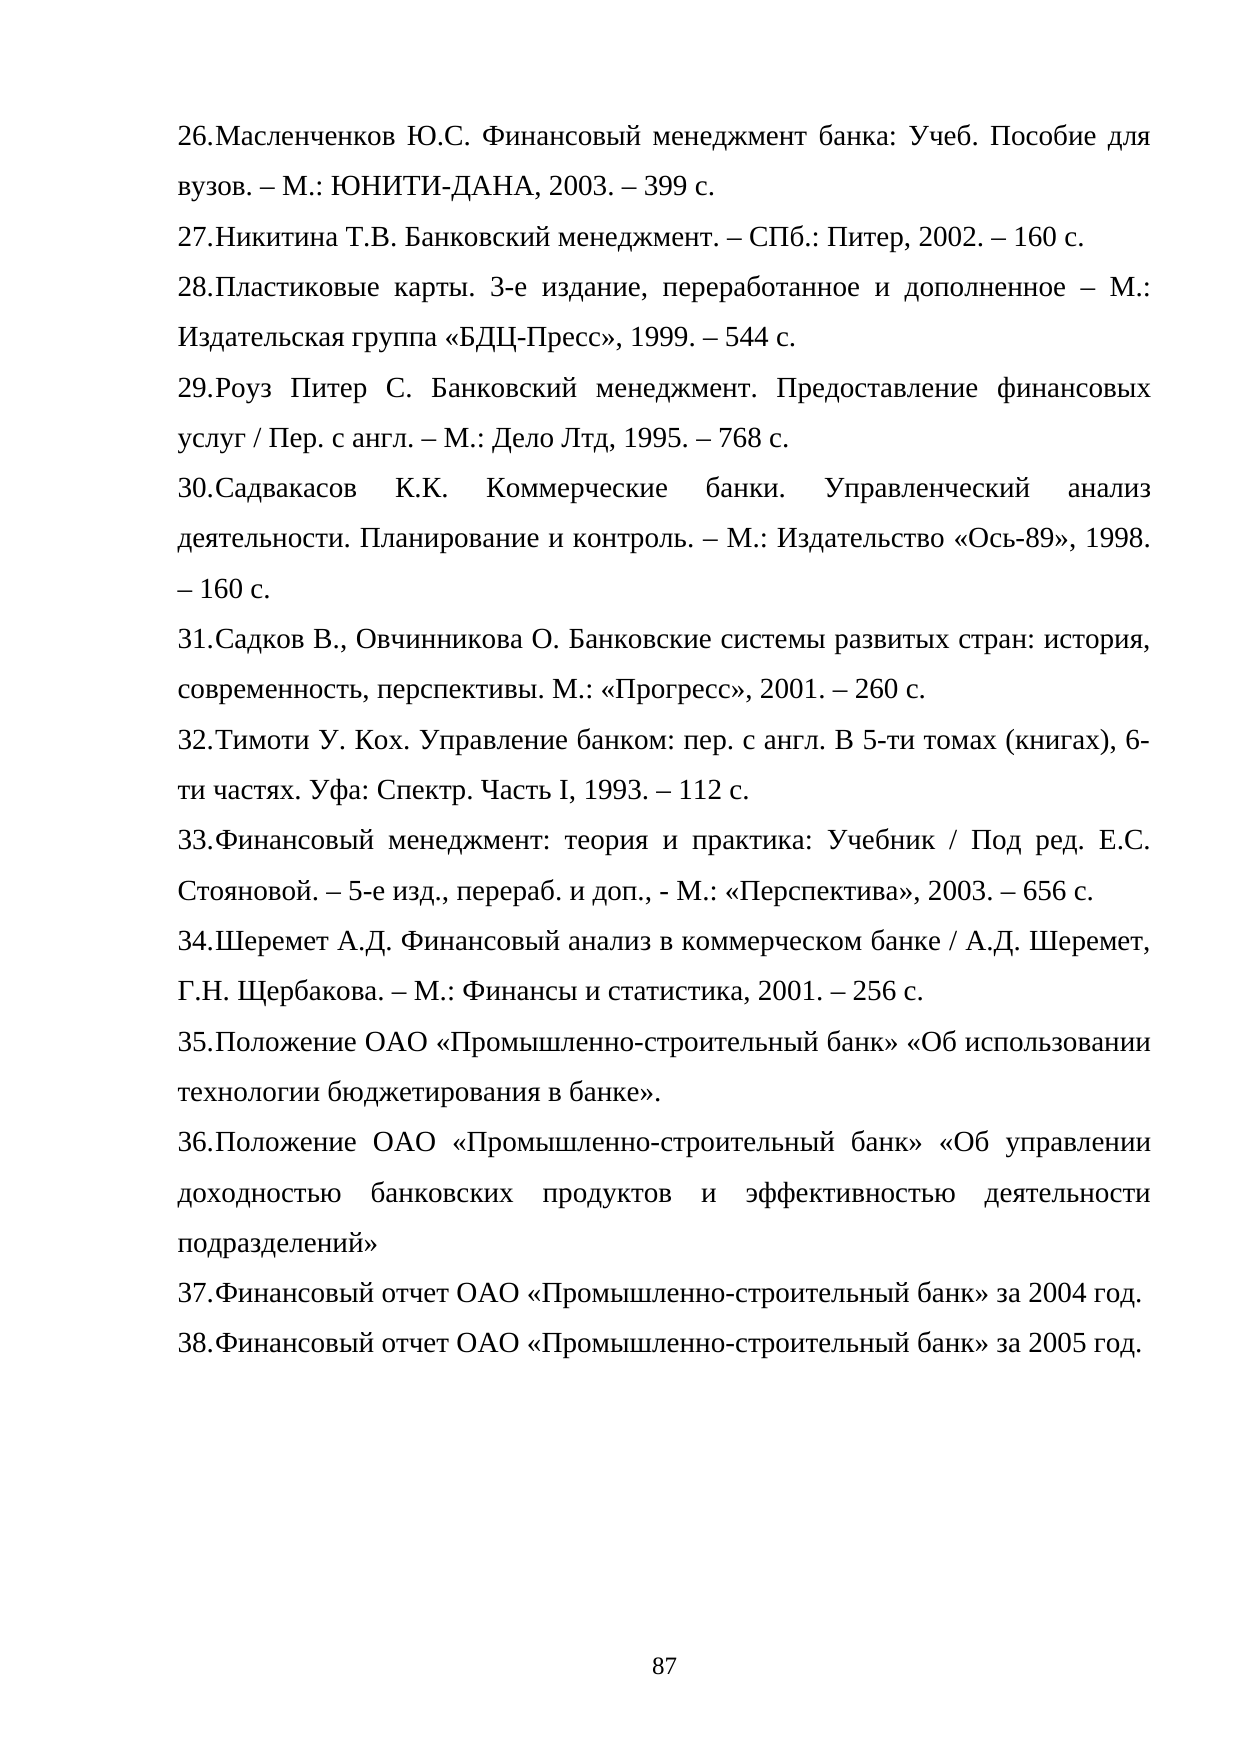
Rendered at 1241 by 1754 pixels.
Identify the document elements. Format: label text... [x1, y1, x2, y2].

list Финансовый менеджмент: теория и практика: Учебник / Под ред. Е.С. Стояновой. – 5-е изд., перераб. и доп., - М.: «Перспектива», 2003. – 656 с. [177, 822, 1152, 906]
list Садков В., Овчинникова О. Банковские системы развитых стран: история, современность, перспективы. М.: «Прогресс», 2001. – 260 с. [177, 621, 1152, 705]
list Положение ОАО «Промышленно-строительный банк» «Об управлении доходностью банковских продуктов и эффективностью деятельности подразделений» [177, 1124, 1152, 1258]
list Финансовый отчет ОАО «Промышленно-строительный банк» за 2004 год. [177, 1275, 1152, 1309]
list Масленченков Ю.С. Финансовый менеджмент банка: Учеб. Пособие для вузов. – М.: ЮНИТИ-ДАНА, 2003. – 399 с. [177, 118, 1152, 202]
list Тимоти У. Кох. Управление банком: пер. с англ. В 5-ти томах (книгах), 6-ти частях. Уфа: Спектр. Часть I, 1993. – 112 с. [177, 722, 1152, 806]
list Положение ОАО «Промышленно-строительный банк» «Об использовании технологии бюджетирования в банке». [177, 1024, 1152, 1108]
list Шеремет А.Д. Финансовый анализ в коммерческом банке / А.Д. Шеремет, Г.Н. Щербакова. – М.: Финансы и статистика, 2001. – 256 с. [177, 923, 1152, 1007]
list Финансовый отчет ОАО «Промышленно-строительный банк» за 2005 год. [177, 1326, 1152, 1359]
list Пластиковые карты. 3-е издание, переработанное и дополненное – М.: Издательская группа «БДЦ-Пресс», 1999. – 544 с. [177, 269, 1152, 353]
list Садвакасов К.К. Коммерческие банки. Управленческий анализ деятельности. Планирование и контроль. – М.: Издательство «Ось-89», 1998. – 160 с. [177, 470, 1152, 604]
list Роуз Питер С. Банковский менеджмент. Предоставление финансовых услуг / Пер. с англ. – М.: Дело Лтд, 1995. – 768 с. [177, 370, 1152, 453]
list Никитина Т.В. Банковский менеджмент. – СПб.: Питер, 2002. – 160 с. [177, 219, 1152, 252]
